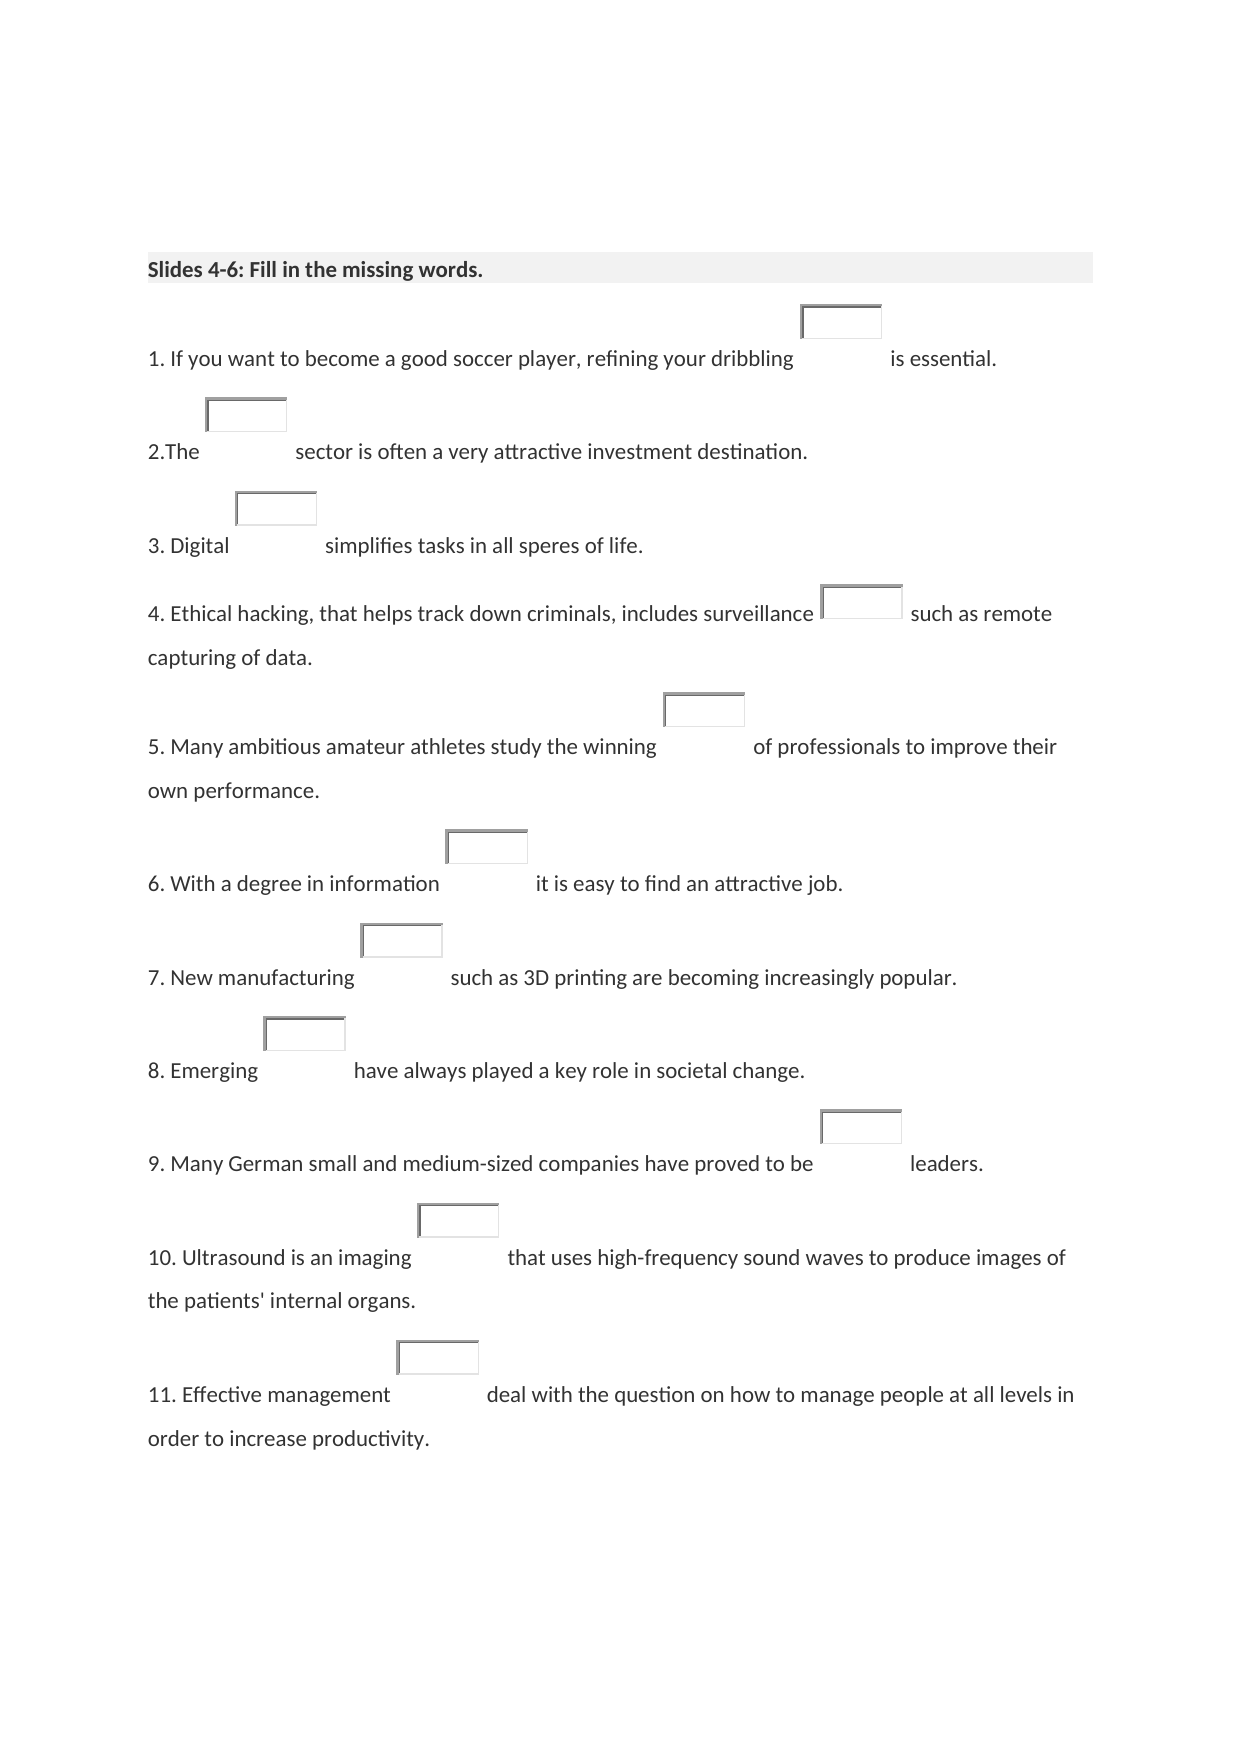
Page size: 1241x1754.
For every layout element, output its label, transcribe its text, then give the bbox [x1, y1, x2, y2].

text 8. Emerging have always played a key role in societal change. [148, 1016, 1093, 1084]
text 1. If you want to become a good soccer player, refining your dribbling is essential. [148, 304, 1093, 372]
text 3. Digital simplifies tasks in all speres of life. [148, 491, 1093, 559]
text 7. New manufacturing such as 3D printing are becoming increasingly popular. [148, 923, 1093, 991]
text 2.The sector is often a very attractive investment destination. [148, 397, 1093, 466]
text 11. Effective management deal with the question on how to manage people at all levels in order to increase productivity. [148, 1340, 1093, 1452]
text 5. Many ambitious amateur athletes study the winning of professionals to improve their own performance. [148, 692, 1093, 804]
text 9. Many German small and medium-sized companies have proved to be leaders. [148, 1109, 1093, 1178]
text Slides 4-6: Fill in the missing words. [148, 252, 1093, 283]
text 4. Ethical hacking, that helps track down criminals, includes surveillance such as remote capturing of data. [148, 584, 1093, 671]
text 10. Ultrasound is an imaging that uses high-frequency sound waves to produce images of the patients' internal organs. [148, 1203, 1093, 1315]
text 6. With a degree in information it is easy to find an attractive job. [148, 829, 1093, 898]
